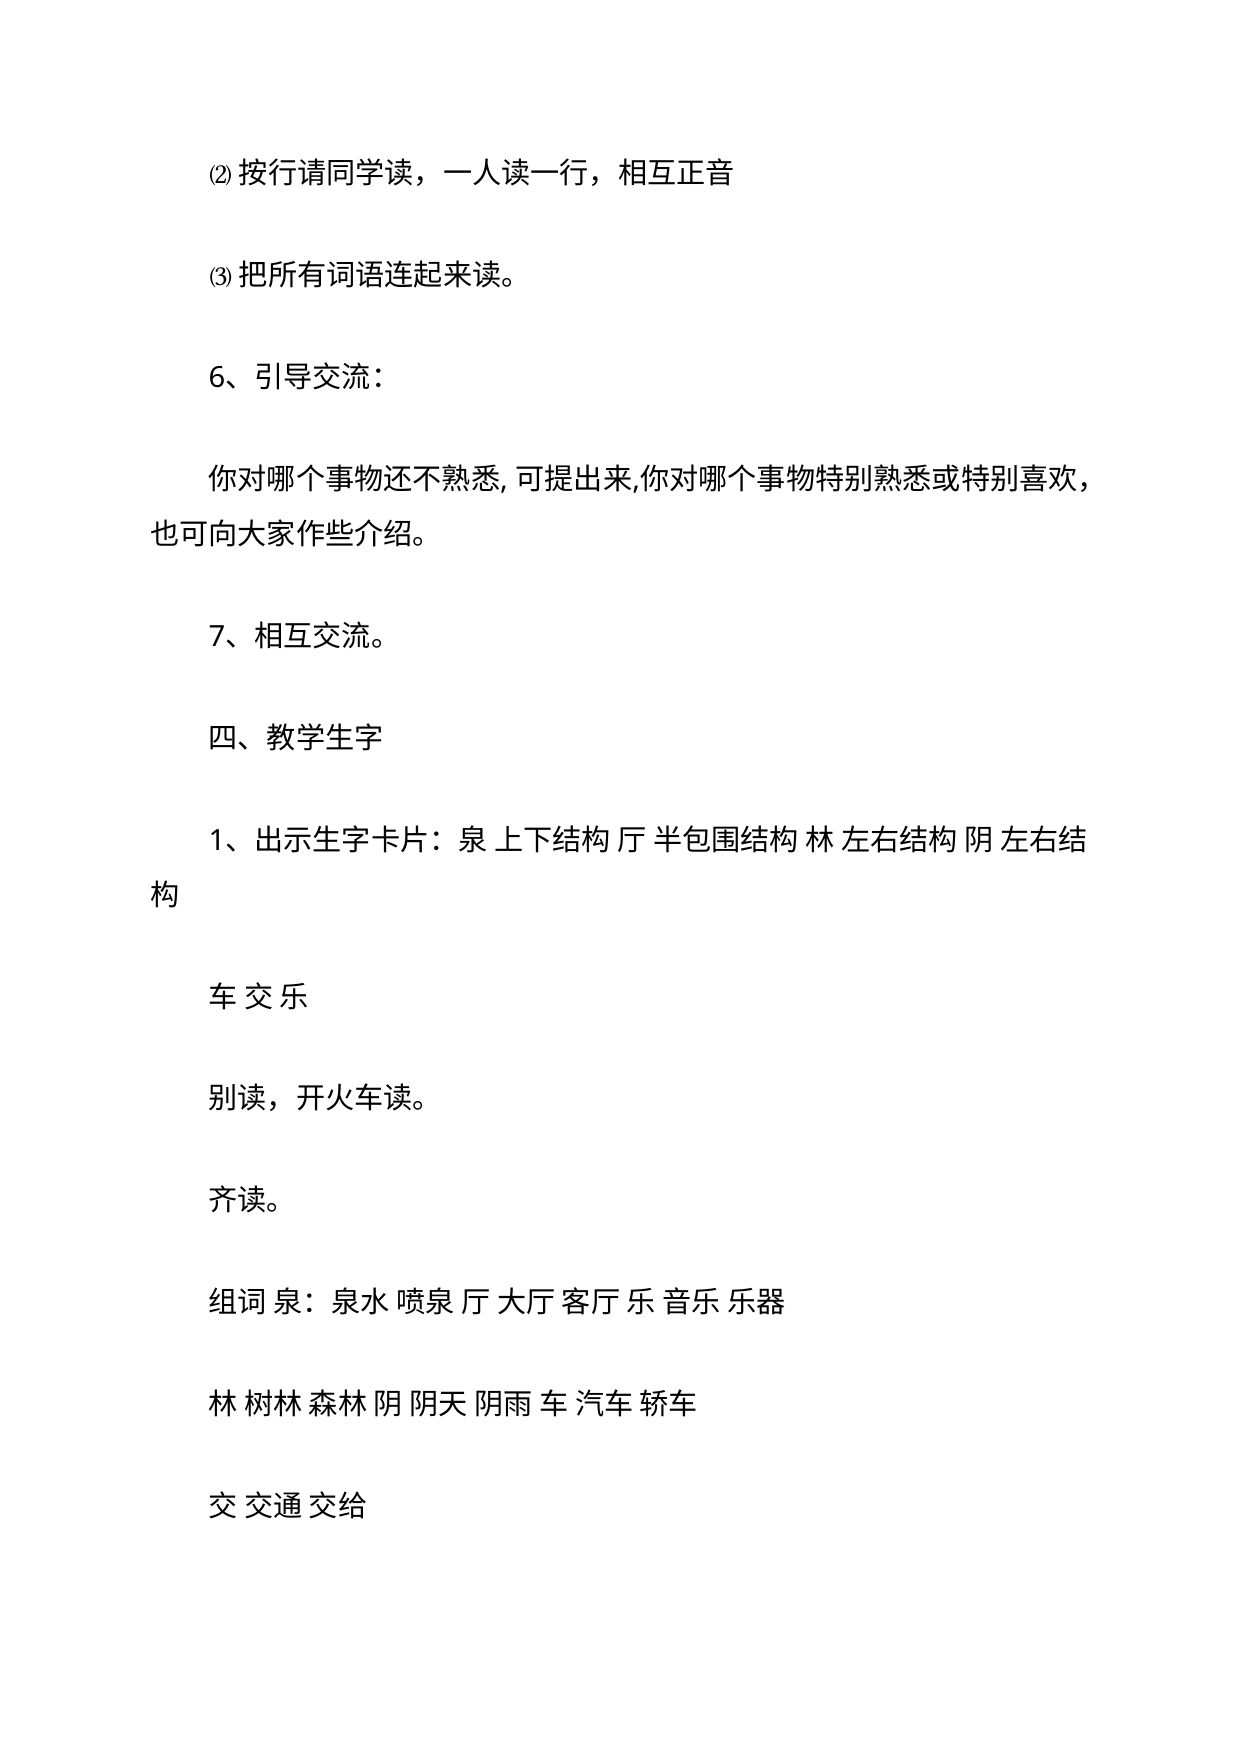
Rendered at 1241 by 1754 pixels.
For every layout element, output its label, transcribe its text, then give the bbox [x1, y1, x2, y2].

text 交 交通 交给 [150, 1482, 1090, 1524]
text 车 交 乐 [150, 973, 1090, 1016]
text 齐读。 [150, 1177, 1090, 1219]
text ⑶把所有词语连起来读。 [150, 252, 1090, 294]
text 6、引导交流： [150, 354, 1090, 396]
text 组词 泉：泉水 喷泉 厅 大厅 客厅 乐 音乐 乐器 [150, 1278, 1090, 1321]
text 别读，开火车读。 [150, 1075, 1090, 1117]
text 1、出示生字卡片：泉 上下结构 厅 半包围结构 林 左右结构 阴 左右结构 [150, 816, 1090, 914]
text 四、教学生字 [150, 715, 1090, 757]
text 你对哪个事物还不熟悉, 可提出来,你对哪个事物特别熟悉或特别喜欢，也可向大家作些介绍。 [150, 456, 1090, 553]
text 林 树林 森林 阴 阴天 阴雨 车 汽车 轿车 [150, 1380, 1090, 1423]
text ⑵按行请同学读，一人读一行，相互正音 [150, 150, 1090, 192]
text 7、相互交流。 [150, 613, 1090, 655]
